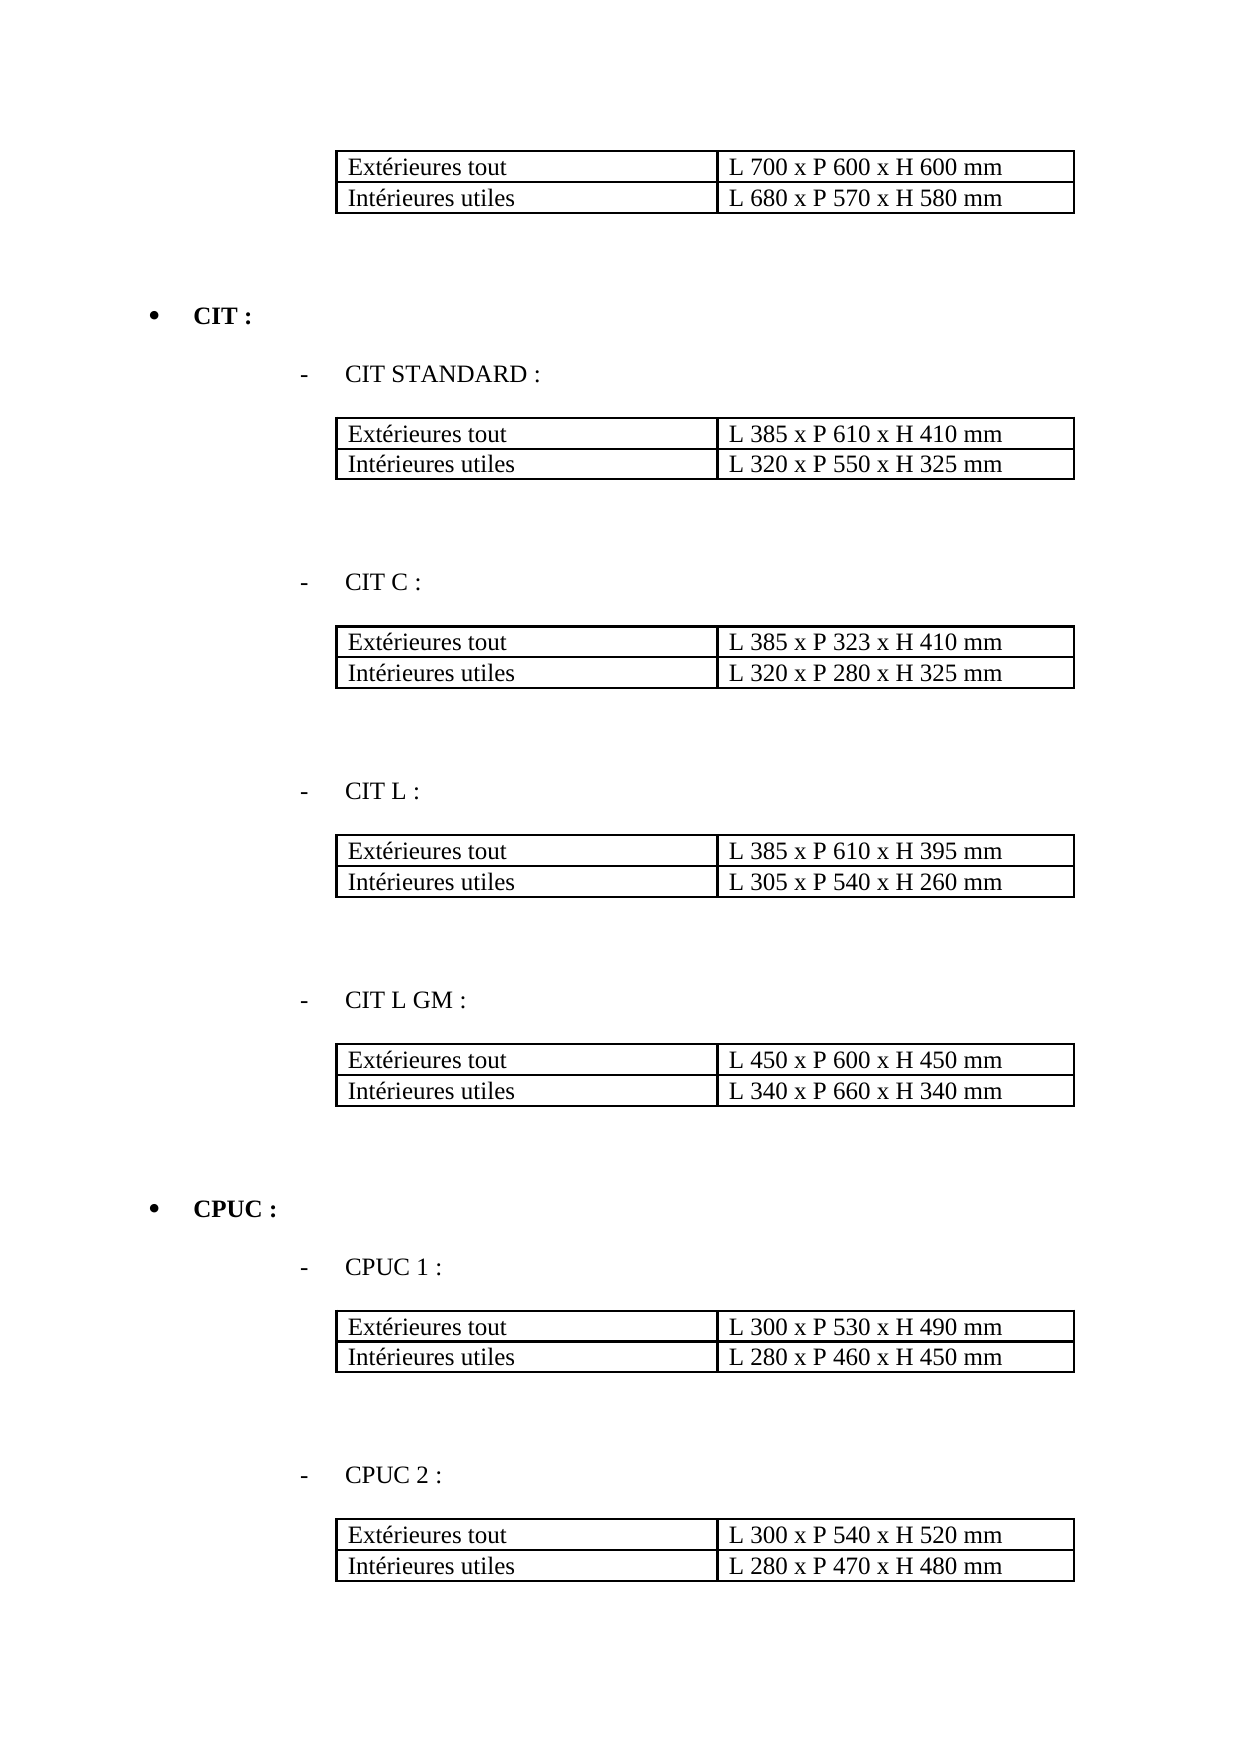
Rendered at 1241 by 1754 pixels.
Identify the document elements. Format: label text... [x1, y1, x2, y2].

table_cell Intérieures utiles [338, 867, 716, 896]
table_header L 300 x P 530 x H 490 mm [719, 1312, 1073, 1340]
text - CIT C : [300, 567, 1053, 596]
text - CPUC 2 : [300, 1460, 1053, 1489]
text - CIT STANDARD : [300, 359, 1053, 387]
table_header Extérieures tout [338, 1312, 716, 1340]
table_cell L 280 x P 470 x H 480 mm [719, 1551, 1073, 1580]
table_cell L 280 x P 460 x H 450 mm [719, 1343, 1073, 1371]
text - CIT L : [300, 776, 1053, 805]
table_header L 300 x P 540 x H 520 mm [719, 1520, 1073, 1549]
table_cell Intérieures utiles [338, 1343, 716, 1371]
table_header L 385 x P 323 x H 410 mm [719, 628, 1073, 656]
table_header Extérieures tout [338, 419, 716, 447]
table_header Extérieures tout [338, 836, 716, 865]
table_cell L 320 x P 550 x H 325 mm [719, 450, 1073, 478]
table_cell Intérieures utiles [338, 1551, 716, 1580]
table_header L 385 x P 610 x H 410 mm [719, 419, 1073, 447]
table_cell Intérieures utiles [338, 1076, 716, 1104]
table_header Extérieures tout [338, 628, 716, 656]
table_header L 385 x P 610 x H 395 mm [719, 836, 1073, 865]
table_cell L 320 x P 280 x H 325 mm [719, 658, 1073, 687]
table_header L 450 x P 600 x H 450 mm [719, 1045, 1073, 1074]
text - CPUC 1 : [300, 1252, 1053, 1280]
table_header Extérieures tout [338, 1045, 716, 1074]
table_cell Intérieures utiles [338, 183, 716, 212]
text - CIT L GM : [300, 985, 1053, 1014]
table_header Extérieures tout [338, 152, 716, 181]
table_cell L 340 x P 660 x H 340 mm [719, 1076, 1073, 1104]
table_cell L 305 x P 540 x H 260 mm [719, 867, 1073, 896]
text  CIT : [150, 301, 1053, 329]
table_cell Intérieures utiles [338, 450, 716, 478]
table_header Extérieures tout [338, 1520, 716, 1549]
table_cell L 680 x P 570 x H 580 mm [719, 183, 1073, 212]
table_header L 700 x P 600 x H 600 mm [719, 152, 1073, 181]
text  CPUC : [150, 1194, 1053, 1222]
table_cell Intérieures utiles [338, 658, 716, 687]
